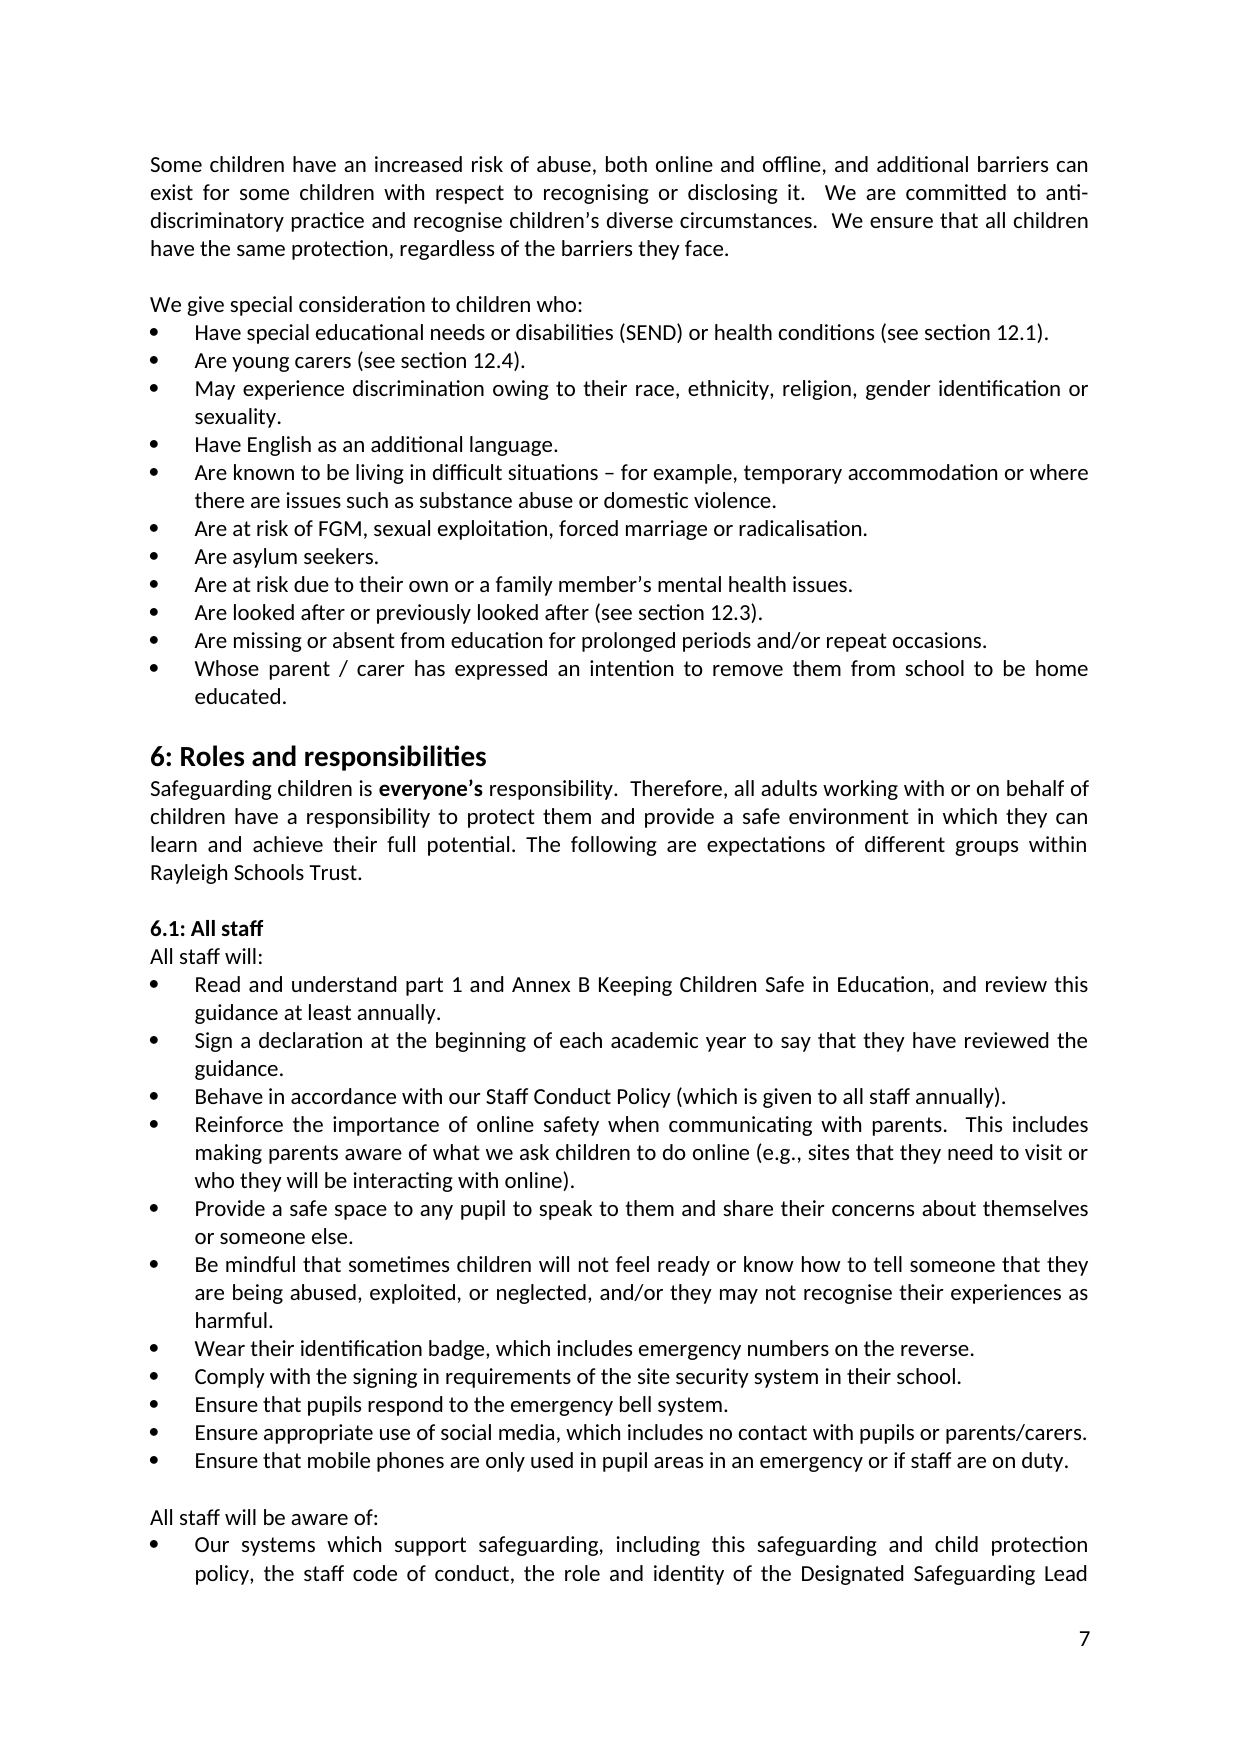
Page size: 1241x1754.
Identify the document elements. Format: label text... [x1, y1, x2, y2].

text All staff will: [150, 942, 1090, 970]
list Are young carers (see section 12.4). [150, 346, 1090, 374]
list Whose parent / carer has expressed an intention to remove them from school to be home educated. [150, 654, 1090, 710]
list Provide a safe space to any pupil to speak to them and share their concerns about themselves or someone else. [150, 1194, 1090, 1250]
list Reinforce the importance of online safety when communicating with parents. This includes making parents aware of what we ask children to do online (e.g., sites that they need to visit or who they will be interacting with online). [150, 1110, 1090, 1194]
list Ensure that pupils respond to the emergency bell system. [150, 1391, 1090, 1418]
list Behave in accordance with our Staff Conduct Policy (which is given to all staff annually). [150, 1082, 1090, 1110]
text We give special consideration to children who: [150, 290, 1090, 318]
list Ensure appropriate use of social media, which includes no contact with pupils or parents/carers. [150, 1418, 1090, 1447]
list Are at risk due to their own or a family member’s mental health issues. [150, 570, 1090, 598]
list Have English as an additional language. [150, 430, 1090, 458]
text 6: Roles and responsibilities [150, 738, 1090, 774]
list Ensure that mobile phones are only used in pupil areas in an emergency or if staff are on duty. [150, 1447, 1090, 1474]
list Sign a declaration at the beginning of each academic year to say that they have reviewed the guidance. [150, 1026, 1090, 1082]
list Wear their identification badge, which includes emergency numbers on the reverse. [150, 1334, 1090, 1362]
list Are missing or absent from education for prolonged periods and/or repeat occasions. [150, 626, 1090, 654]
list Comply with the signing in requirements of the site security system in their school. [150, 1362, 1090, 1391]
list Are looked after or previously looked after (see section 12.3). [150, 598, 1090, 626]
text 6.1: All staff [150, 914, 1090, 942]
list Are known to be living in difficult situations – for example, temporary accommodation or where there are issues such as substance abuse or domestic violence. [150, 458, 1090, 514]
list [150, 1531, 1090, 1587]
list Are asylum seekers. [150, 542, 1090, 570]
text Safeguarding children is everyone’s responsibility. Therefore, all adults working with or on behalf of children have a responsibility to protect them and provide a safe environment in which they can learn and achieve their full potential. The following are expectations of different groups within Rayleigh Schools Trust. [150, 774, 1090, 886]
list Read and understand part 1 and Annex B Keeping Children Safe in Education, and review this guidance at least annually. [150, 970, 1090, 1026]
list Be mindful that sometimes children will not feel ready or know how to tell someone that they are being abused, exploited, or neglected, and/or they may not recognise their experiences as harmful. [150, 1250, 1090, 1334]
list Are at risk of FGM, sexual exploitation, forced marriage or radicalisation. [150, 514, 1090, 542]
list Have special educational needs or disabilities (SEND) or health conditions (see section 12.1). [150, 318, 1090, 346]
list May experience discrimination owing to their race, ethnicity, religion, gender identification or sexuality. [150, 374, 1090, 430]
text Some children have an increased risk of abuse, both online and offline, and additional barriers can exist for some children with respect to recognising or disclosing it. We are committed to anti-discriminatory practice and recognise children’s diverse circumstances. We ensure that all children have the same protection, regardless of the barriers they face. [150, 150, 1090, 262]
text All staff will be aware of: [150, 1503, 1090, 1531]
